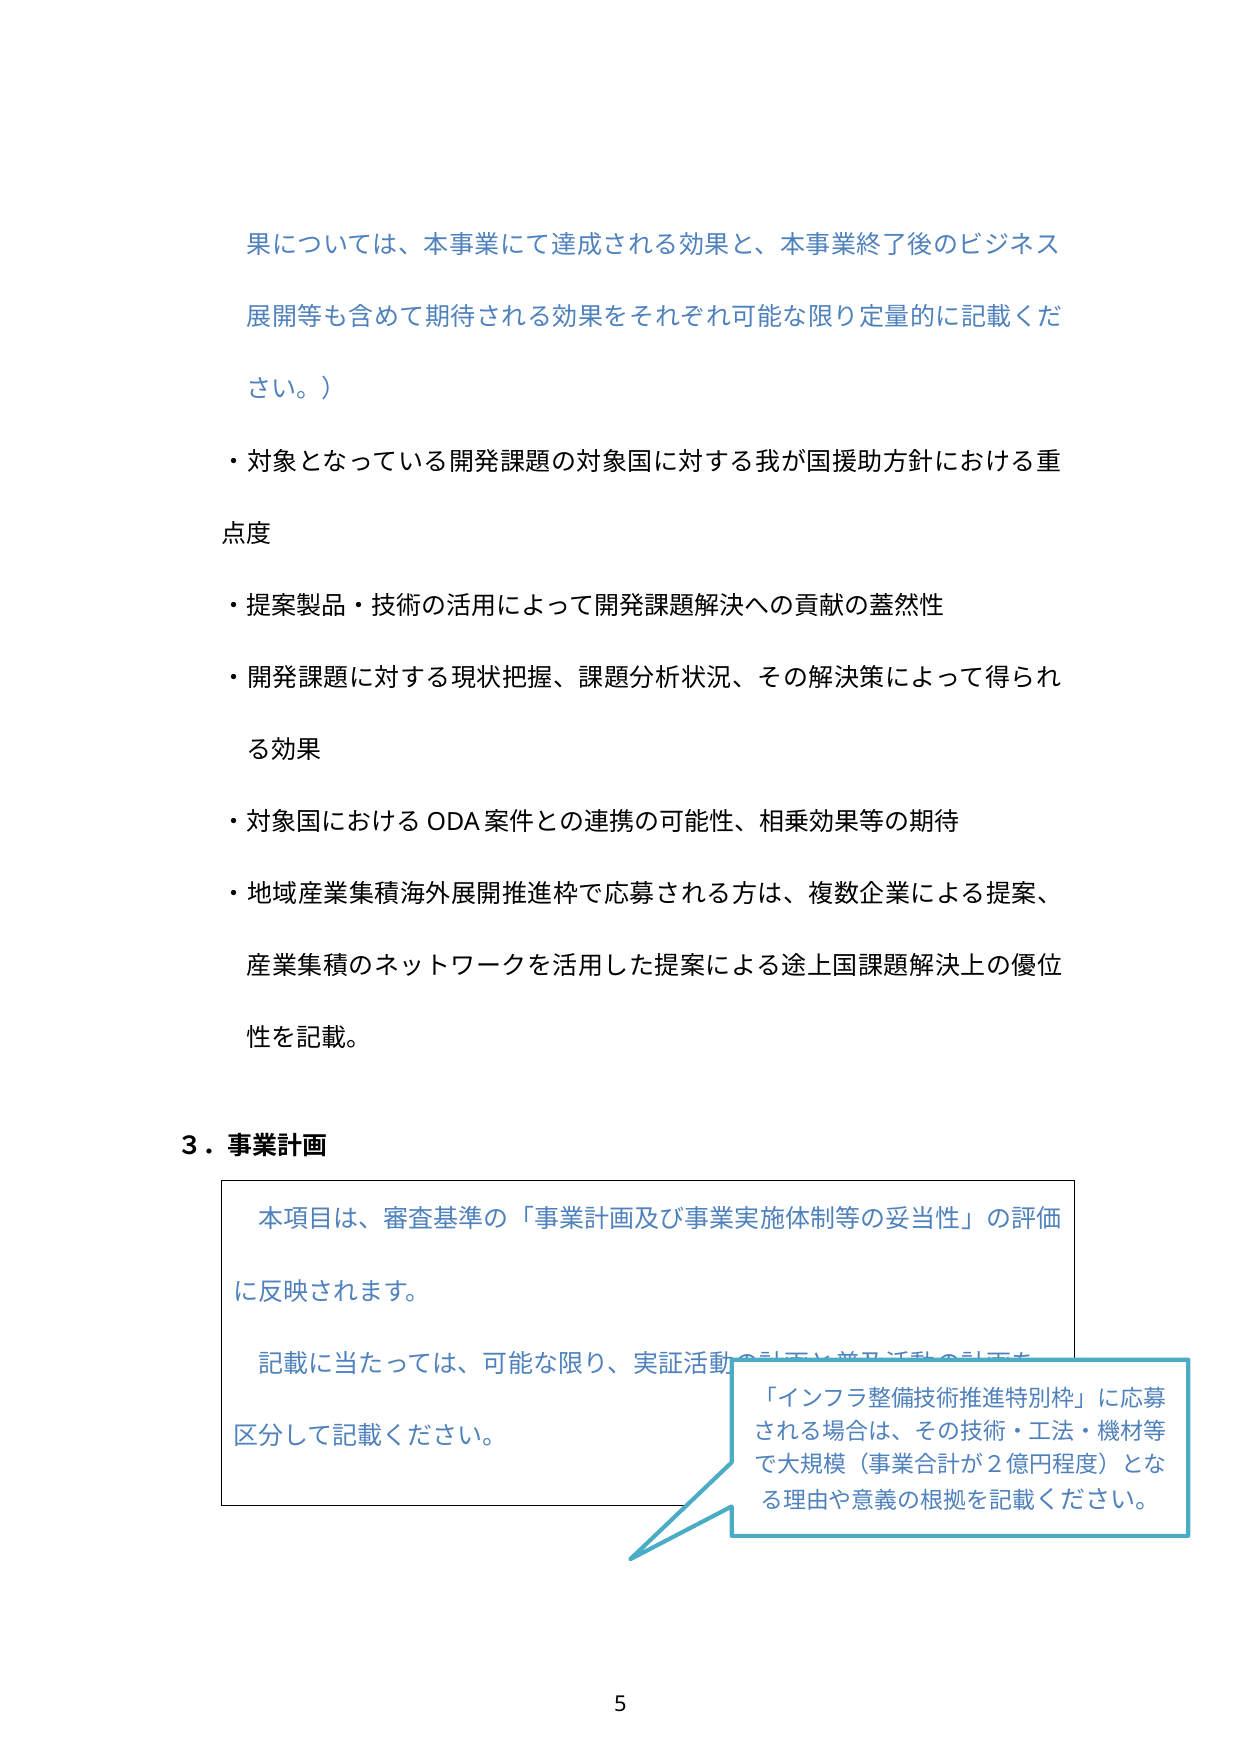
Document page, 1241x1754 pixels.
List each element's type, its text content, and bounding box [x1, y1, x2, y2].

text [221, 207, 1063, 423]
text ３．事業計画 [177, 1108, 1063, 1180]
text ・対象国におけるODA案件との連携の可能性、相乗効果等の期待 [221, 783, 1063, 856]
text ・開発課題に対する現状把握、課題分析状況、その解決策によって得られる効果 [221, 639, 1063, 783]
text ・対象となっている開発課題の対象国に対する我が国援助方針における重点度 [221, 423, 1063, 567]
text ・提案製品・技術の活用によって開発課題解決への貢献の蓋然性 [221, 567, 1063, 639]
table_header 本項目は、審査基準の「事業計画及び事業実施体制等の妥当性」の評価に反映されます。 記載に当たっては、可能な限り、実証活動の計画と普及活動の計画を、区分して記載ください。 [222, 1181, 1074, 1505]
text ・地域産業集積海外展開推進枠で応募される方は、複数企業による提案、産業集積のネットワークを活用した提案による途上国課題解決上の優位性を記載。 [221, 856, 1063, 1072]
